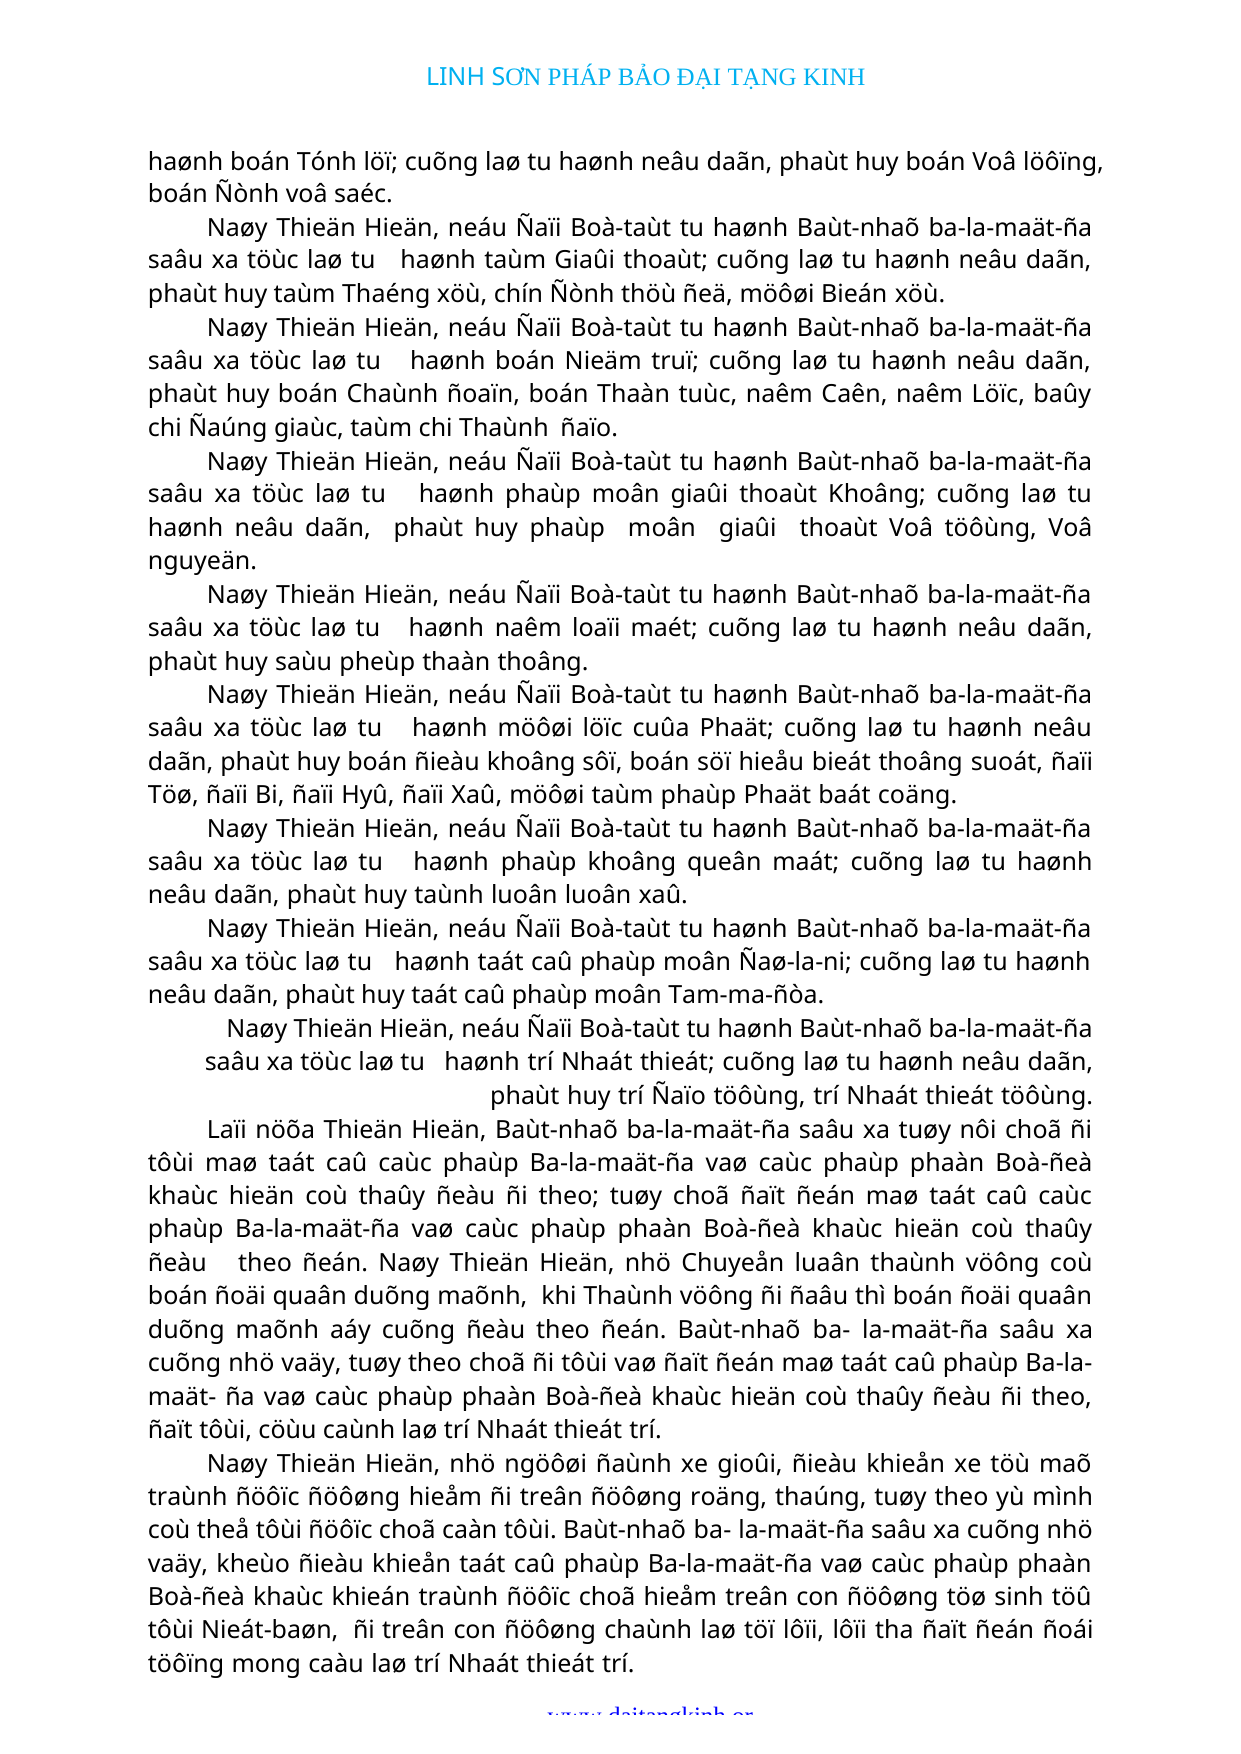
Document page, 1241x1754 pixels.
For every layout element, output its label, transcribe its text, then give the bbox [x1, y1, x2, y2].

text Naøy Thieän Hieän, neáu Ñaïi Boà-taùt tu haønh Baùt-nhaõ ba-la-maät-ña saâu xa töùc laø tu haønh trí Nhaát thieát; cuõng laø tu haønh neâu daãn, phaùt huy trí Ñaïo töôùng, trí Nhaát thieát töôùng. [148, 1011, 1093, 1111]
text Naøy Thieän Hieän, neáu Ñaïi Boà-taùt tu haønh Baùt-nhaõ ba-la-maät-ña saâu xa töùc laø tu haønh taát caû phaùp moân Ñaø-la-ni; cuõng laø tu haønh neâu daãn, phaùt huy taát caû phaùp moân Tam-ma-ñòa. [148, 911, 1093, 1011]
text Laïi nöõa Thieän Hieän, Baùt-nhaõ ba-la-maät-ña saâu xa tuøy nôi choã ñi tôùi maø taát caû caùc phaùp Ba-la-maät-ña vaø caùc phaùp phaàn Boà-ñeà khaùc hieän coù thaûy ñeàu ñi theo; tuøy choã ñaït ñeán maø taát caû caùc phaùp Ba-la-maät-ña vaø caùc phaùp phaàn Boà-ñeà khaùc hieän coù thaûy ñeàu theo ñeán. Naøy Thieän Hieän, nhö Chuyeån luaân thaùnh vöông coù boán ñoäi quaân duõng maõnh, khi Thaùnh vöông ñi ñaâu thì boán ñoäi quaân duõng maõnh aáy cuõng ñeàu theo ñeán. Baùt-nhaõ ba- la-maät-ña saâu xa cuõng nhö vaäy, tuøy theo choã ñi tôùi vaø ñaït ñeán maø taát caû phaùp Ba-la-maät- ña vaø caùc phaùp phaàn Boà-ñeà khaùc hieän coù thaûy ñeàu ñi theo, ñaït tôùi, cöùu caùnh laø trí Nhaát thieát trí. [148, 1111, 1093, 1446]
text Naøy Thieän Hieän, neáu Ñaïi Boà-taùt tu haønh Baùt-nhaõ ba-la-maät-ña saâu xa töùc laø tu haønh naêm loaïi maét; cuõng laø tu haønh neâu daãn, phaùt huy saùu pheùp thaàn thoâng. [148, 577, 1093, 677]
text Naøy Thieän Hieän, neáu Ñaïi Boà-taùt tu haønh Baùt-nhaõ ba-la-maät-ña saâu xa töùc laø tu haønh möôøi löïc cuûa Phaät; cuõng laø tu haønh neâu daãn, phaùt huy boán ñieàu khoâng sôï, boán söï hieåu bieát thoâng suoát, ñaïi Töø, ñaïi Bi, ñaïi Hyû, ñaïi Xaû, möôøi taùm phaùp Phaät baát coäng. [148, 677, 1093, 811]
text Naøy Thieän Hieän, neáu Ñaïi Boà-taùt tu haønh Baùt-nhaõ ba-la-maät-ña saâu xa töùc laø tu haønh phaùp moân giaûi thoaùt Khoâng; cuõng laø tu haønh neâu daãn, phaùt huy phaùp moân giaûi thoaùt Voâ töôùng, Voâ nguyeän. [148, 443, 1093, 577]
text Naøy Thieän Hieän, neáu Ñaïi Boà-taùt tu haønh Baùt-nhaõ ba-la-maät-ña saâu xa töùc laø tu haønh boán Nieäm truï; cuõng laø tu haønh neâu daãn, phaùt huy boán Chaùnh ñoaïn, boán Thaàn tuùc, naêm Caên, naêm Löïc, baûy chi Ñaúng giaùc, taùm chi Thaùnh ñaïo. [148, 310, 1093, 443]
text Naøy Thieän Hieän, nhö ngöôøi ñaùnh xe gioûi, ñieàu khieån xe töù maõ traùnh ñöôïc ñöôøng hieåm ñi treân ñöôøng roäng, thaúng, tuøy theo yù mình coù theå tôùi ñöôïc choã caàn tôùi. Baùt-nhaõ ba- la-maät-ña saâu xa cuõng nhö vaäy, kheùo ñieàu khieån taát caû phaùp Ba-la-maät-ña vaø caùc phaùp phaàn Boà-ñeà khaùc khieán traùnh ñöôïc choã hieåm treân con ñöôøng töø sinh töû tôùi Nieát-baøn, ñi treân con ñöôøng chaùnh laø töï lôïi, lôïi tha ñaït ñeán ñoái töôïng mong caàu laø trí Nhaát thieát trí. [148, 1446, 1093, 1680]
text Naøy Thieän Hieän, neáu Ñaïi Boà-taùt tu haønh Baùt-nhaõ ba-la-maät-ña saâu xa töùc laø tu haønh phaùp khoâng queân maát; cuõng laø tu haønh neâu daãn, phaùt huy taùnh luoân luoân xaû. [148, 811, 1093, 911]
text Naøy Thieän Hieän, neáu Ñaïi Boà-taùt tu haønh Baùt-nhaõ ba-la-maät-ña saâu xa töùc laø tu haønh taùm Giaûi thoaùt; cuõng laø tu haønh neâu daãn, phaùt huy taùm Thaéng xöù, chín Ñònh thöù ñeä, möôøi Bieán xöù. [148, 209, 1093, 310]
text haønh boán Tónh löï; cuõng laø tu haønh neâu daãn, phaùt huy boán Voâ löôïng, boán Ñònh voâ saéc. [148, 145, 1105, 209]
